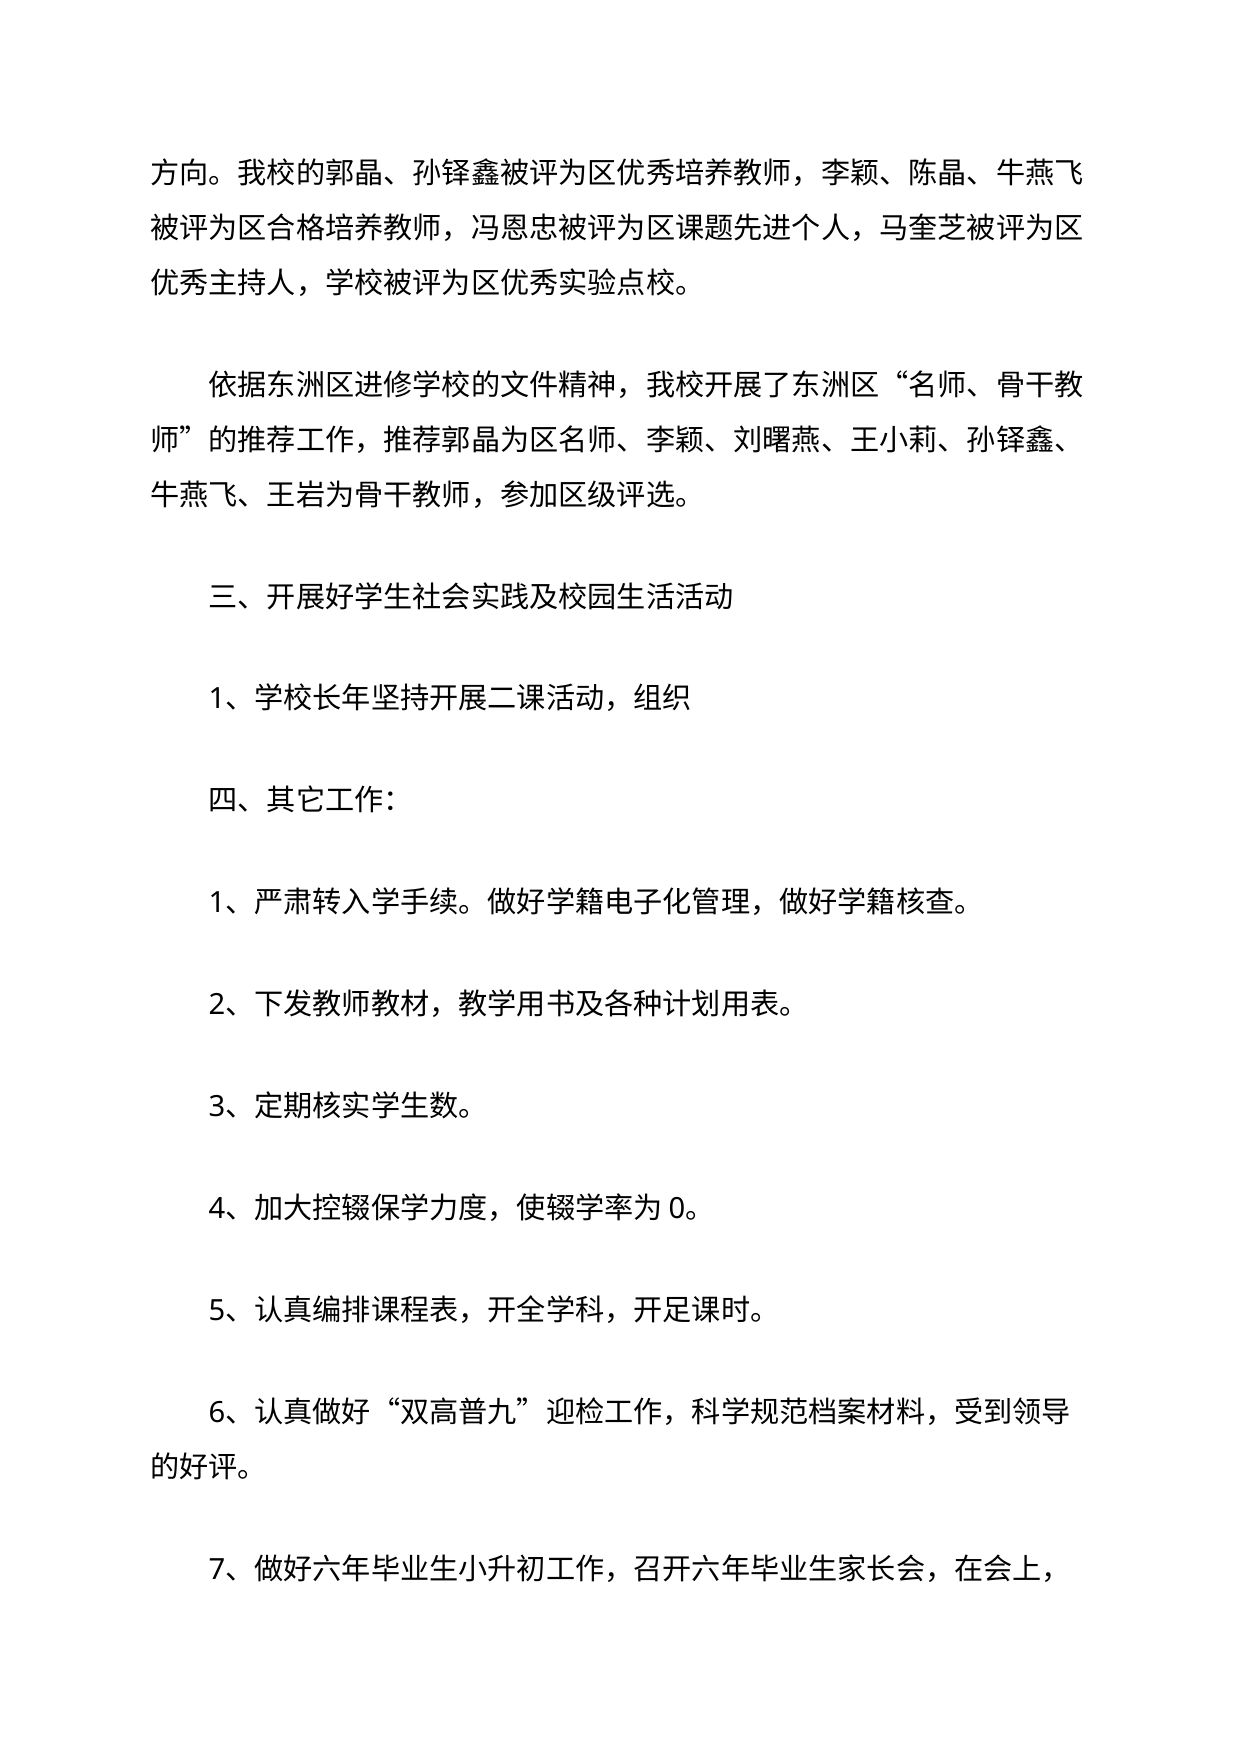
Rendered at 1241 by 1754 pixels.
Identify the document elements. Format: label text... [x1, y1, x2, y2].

text 5、认真编排课程表，开全学科，开足课时。 [150, 1287, 1090, 1329]
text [150, 1545, 1090, 1588]
text 4、加大控辍保学力度，使辍学率为0。 [150, 1184, 1090, 1227]
text 四、其它工作： [150, 777, 1090, 819]
text 1、严肃转入学手续。做好学籍电子化管理，做好学籍核查。 [150, 879, 1090, 921]
text 依据东洲区进修学校的文件精神，我校开展了东洲区“名师、骨干教师”的推荐工作，推荐郭晶为区名师、李颖、刘曙燕、王小莉、孙铎鑫、牛燕飞、王岩为骨干教师，参加区级评选。 [150, 362, 1090, 514]
text 6、认真做好“双高普九”迎检工作，科学规范档案材料，受到领导的好评。 [150, 1388, 1090, 1486]
text 三、开展好学生社会实践及校园生活活动 [150, 573, 1090, 615]
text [150, 150, 1090, 302]
text 3、定期核实学生数。 [150, 1083, 1090, 1125]
text 2、下发教师教材，教学用书及各种计划用表。 [150, 981, 1090, 1023]
text 1、学校长年坚持开展二课活动，组织 [150, 675, 1090, 717]
